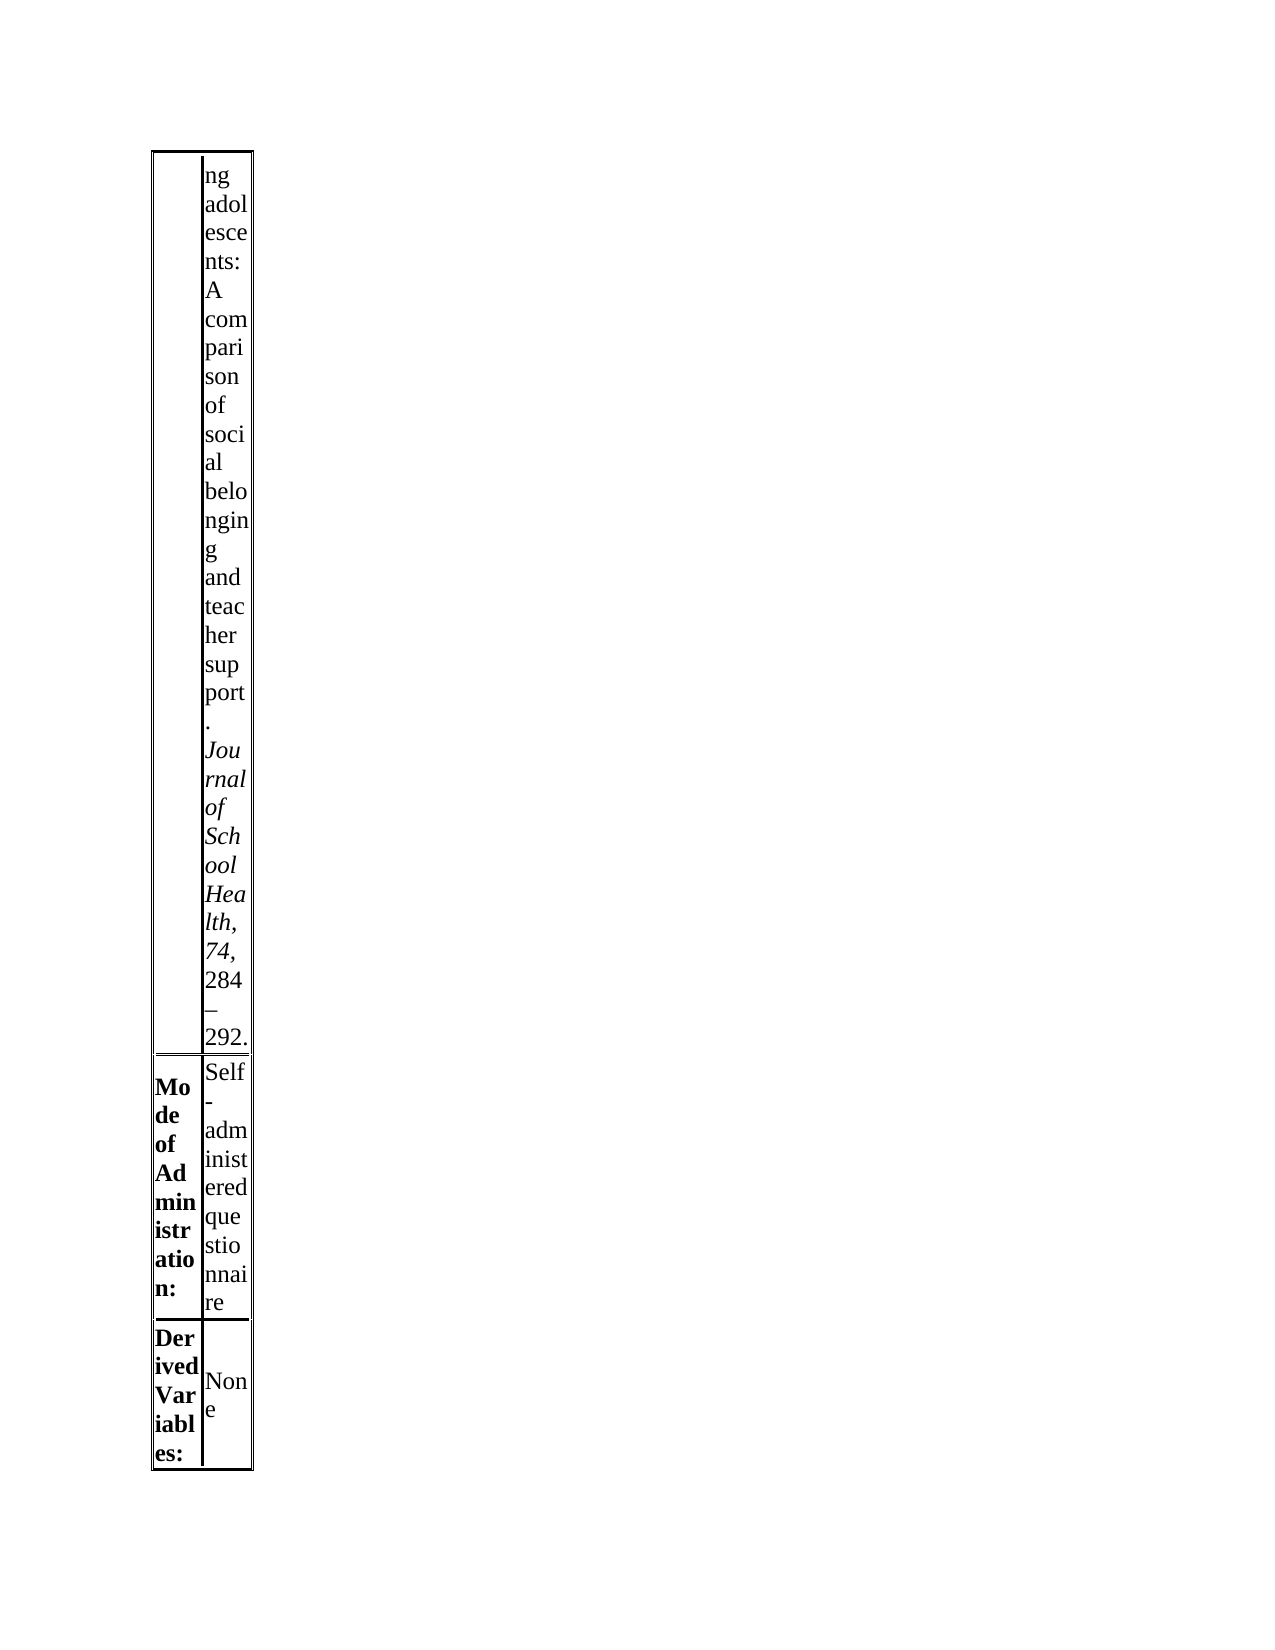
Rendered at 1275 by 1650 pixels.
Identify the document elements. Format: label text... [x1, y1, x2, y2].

table_cell General references: [154, 153, 202, 1053]
table_cell None [202, 1318, 252, 1468]
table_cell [202, 153, 251, 1053]
table_cell Mode of Administration: [152, 1053, 202, 1318]
table_cell Self-administered questionnaire [202, 1053, 252, 1318]
table_cell Derived Variables: [152, 1318, 202, 1468]
